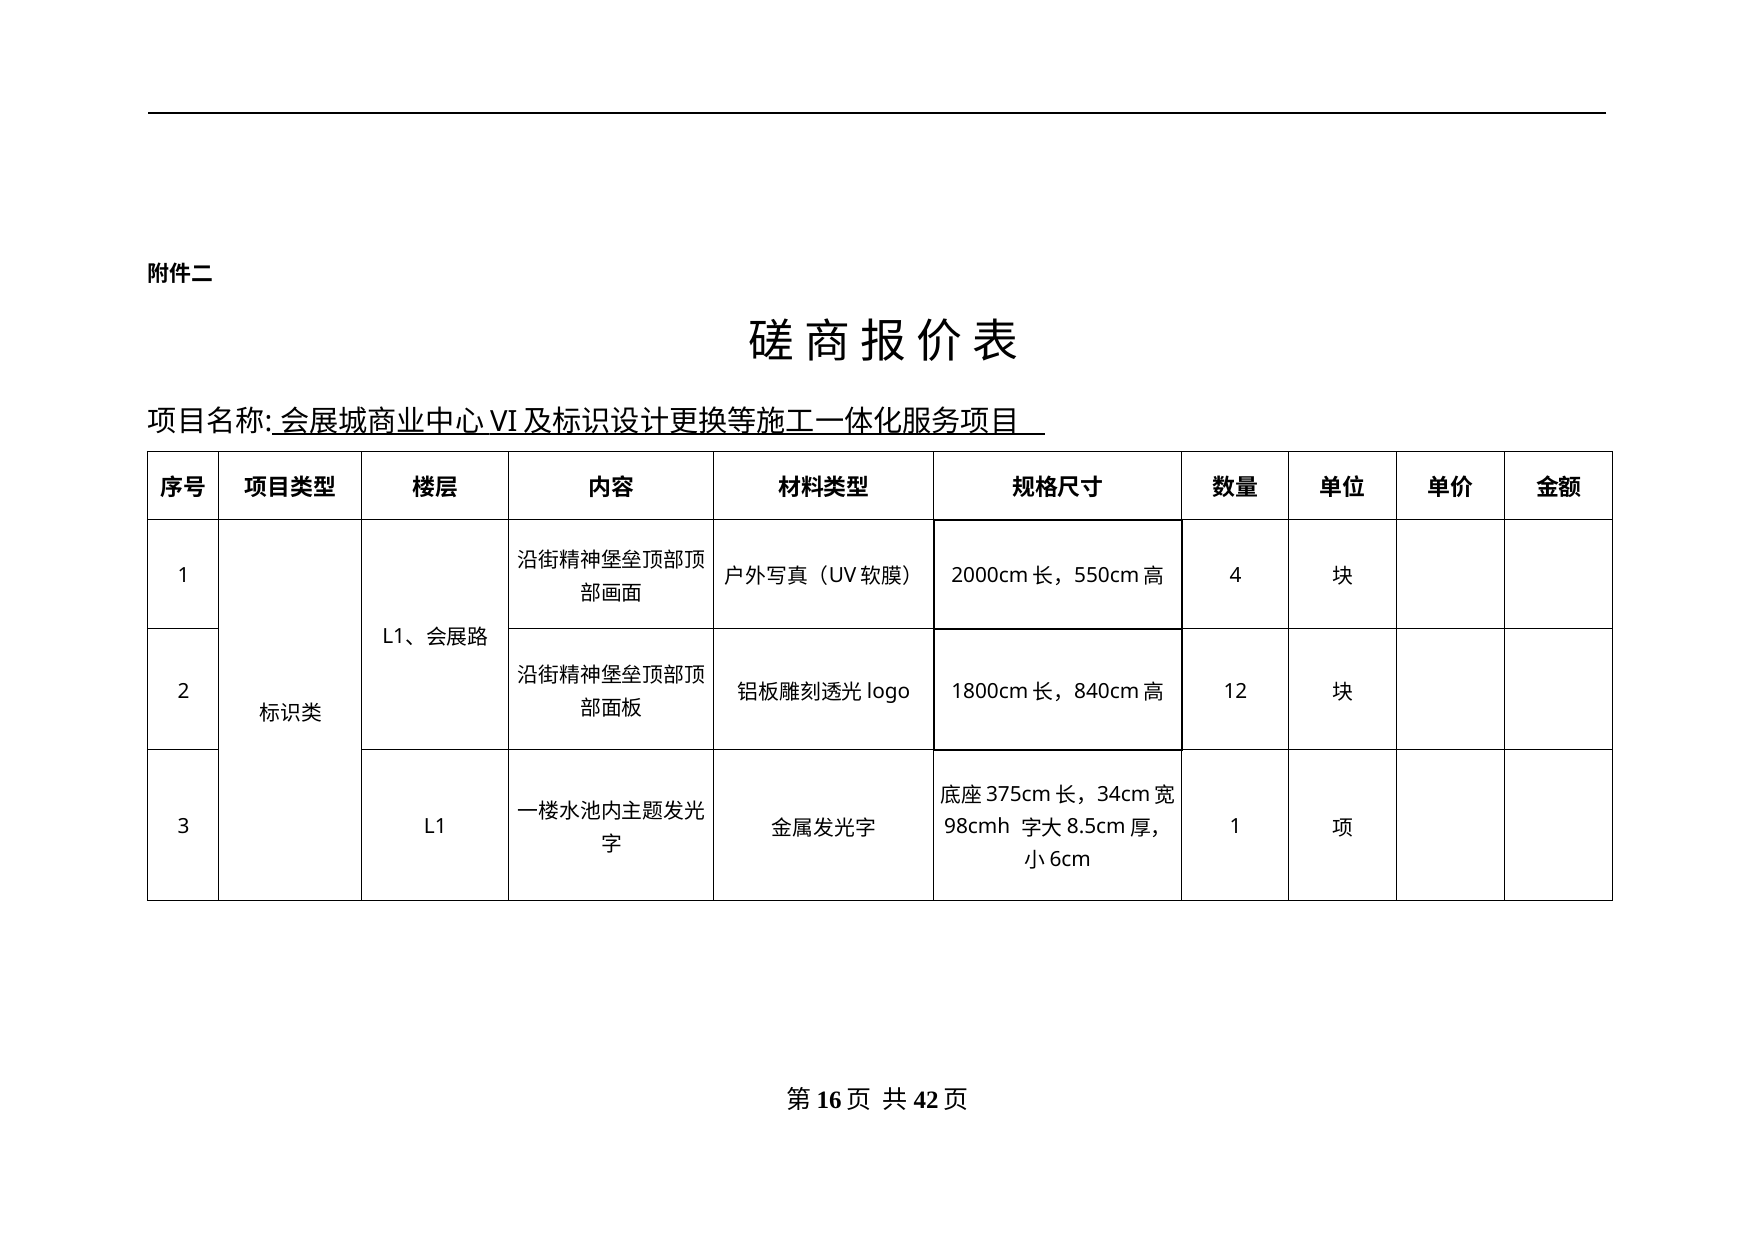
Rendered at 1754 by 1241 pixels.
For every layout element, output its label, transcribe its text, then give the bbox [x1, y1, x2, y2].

table_cell [1397, 629, 1504, 749]
table_cell [1397, 750, 1504, 900]
table_cell [1397, 520, 1504, 628]
table_cell L1 [362, 750, 508, 900]
table_cell 1800cm长，840cm高 [935, 630, 1181, 749]
table_cell [1505, 750, 1612, 900]
table_cell 金属发光字 [714, 750, 933, 900]
table_cell 项 [1289, 750, 1396, 900]
table_cell 块 [1289, 629, 1396, 749]
table_cell 12 [1183, 629, 1288, 749]
table_header 单位 [1289, 452, 1396, 518]
text 磋 商 报 价 表 [148, 288, 1606, 386]
table_header 金额 [1505, 452, 1612, 518]
table_header 序号 [148, 452, 218, 518]
table_header 项目类型 [219, 452, 361, 518]
table_cell 一楼水池内主题发光字 [509, 750, 713, 900]
table_header 单价 [1397, 452, 1504, 518]
table_header 规格尺寸 [934, 452, 1181, 518]
table_cell [1505, 520, 1612, 628]
table_cell 1 [148, 520, 218, 628]
table_cell L1、会展路 [362, 520, 508, 749]
table_cell 户外写真（UV软膜） [714, 520, 933, 628]
table_cell 沿街精神堡垒顶部顶部面板 [509, 629, 713, 749]
table_cell [1505, 629, 1612, 749]
table_header 材料类型 [714, 452, 933, 518]
table_cell 铝板雕刻透光logo [714, 629, 933, 749]
table_header 内容 [509, 452, 713, 518]
table_header 楼层 [362, 452, 508, 518]
table_cell 1 [1182, 750, 1288, 900]
table_cell 3 [148, 750, 218, 900]
table_cell 块 [1289, 520, 1396, 628]
text 项目名称: 会展城商业中心VI及标识设计更换等施工一体化服务项目 [148, 386, 1606, 451]
table_cell 4 [1183, 520, 1288, 628]
table_cell 沿街精神堡垒顶部顶部画面 [509, 520, 713, 628]
table_cell 2 [148, 629, 218, 749]
text 附件二 [148, 256, 1606, 288]
table_header 数量 [1182, 452, 1288, 518]
table_cell 2000cm长，550cm高 [935, 521, 1181, 628]
table_cell 底座375cm长，34cm宽 98cmh 字大8.5cm厚，小6cm [934, 751, 1181, 900]
table_cell 标识类 [219, 520, 361, 900]
